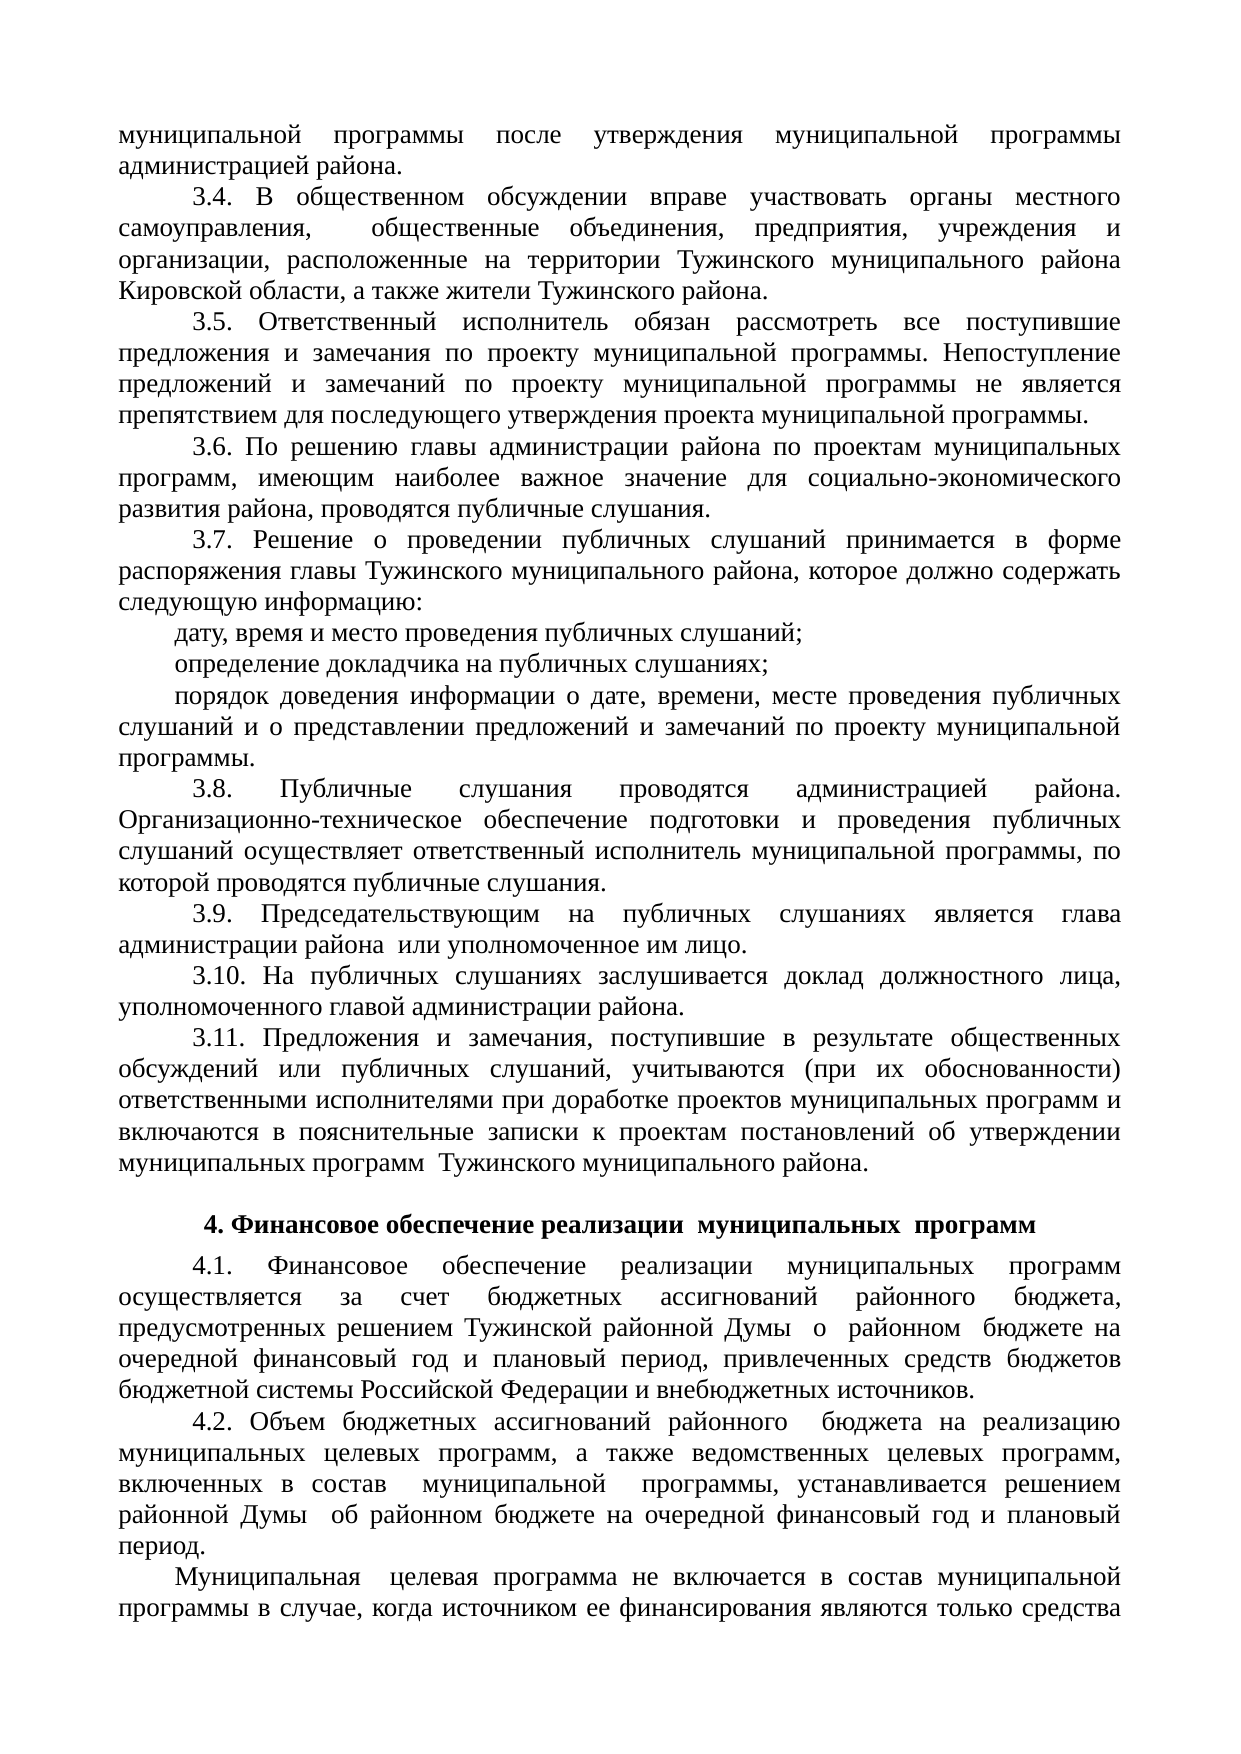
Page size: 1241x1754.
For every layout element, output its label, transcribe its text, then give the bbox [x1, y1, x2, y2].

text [118, 118, 1122, 180]
text 3.9. Председательствующим на публичных слушаниях является глава администрации района или уполномоченное им лицо. [118, 897, 1122, 959]
text 3.11. Предложения и замечания, поступившие в результате общественных обсуждений или публичных слушаний, учитываются (при их обоснованности) ответственными исполнителями при доработке проектов муниципальных программ и включаются в пояснительные записки к проектам постановлений об утверждении муниципальных программ Тужинского муниципального района. [118, 1021, 1122, 1177]
text 3.5. Ответственный исполнитель обязан рассмотреть все поступившие предложения и замечания по проекту муниципальной программы. Непоступление предложений и замечаний по проекту муниципальной программы не является препятствием для последующего утверждения проекта муниципальной программы. [118, 305, 1122, 429]
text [118, 1560, 1122, 1623]
text 4. Финансовое обеспечение реализации муниципальных программ [118, 1208, 1122, 1239]
text дату, время и место проведения публичных слушаний; [118, 616, 1122, 648]
text 4.2. Объем бюджетных ассигнований районного бюджета на реализацию муниципальных целевых программ, а также ведомственных целевых программ, включенных в состав муниципальной программы, устанавливается решением районной Думы об районном бюджете на очередной финансовый год и плановый период. [118, 1405, 1122, 1560]
text определение докладчика на публичных слушаниях; [118, 648, 1122, 679]
text порядок доведения информации о дате, времени, месте проведения публичных слушаний и о представлении предложений и замечаний по проекту муниципальной программы. [118, 679, 1122, 772]
text 3.4. В общественном обсуждении вправе участвовать органы местного самоуправления, общественные объединения, предприятия, учреждения и организации, расположенные на территории Тужинского муниципального района Кировской области, а также жители Тужинского района. [118, 180, 1122, 305]
text 3.10. На публичных слушаниях заслушивается доклад должностного лица, уполномоченного главой администрации района. [118, 959, 1122, 1021]
text 3.8. Публичные слушания проводятся администрацией района. Организационно-техническое обеспечение подготовки и проведения публичных слушаний осуществляет ответственный исполнитель муниципальной программы, по которой проводятся публичные слушания. [118, 772, 1122, 897]
text 3.7. Решение о проведении публичных слушаний принимается в форме распоряжения главы Тужинского муниципального района, которое должно содержать следующую информацию: [118, 523, 1122, 616]
text 3.6. По решению главы администрации района по проектам муниципальных программ, имеющим наиболее важное значение для социально-экономического развития района, проводятся публичные слушания. [118, 429, 1122, 523]
text 4.1. Финансовое обеспечение реализации муниципальных программ осуществляется за счет бюджетных ассигнований районного бюджета, предусмотренных решением Тужинской районной Думы о районном бюджете на очередной финансовый год и плановый период, привлеченных средств бюджетов бюджетной системы Российской Федерации и внебюджетных источников. [118, 1249, 1122, 1405]
